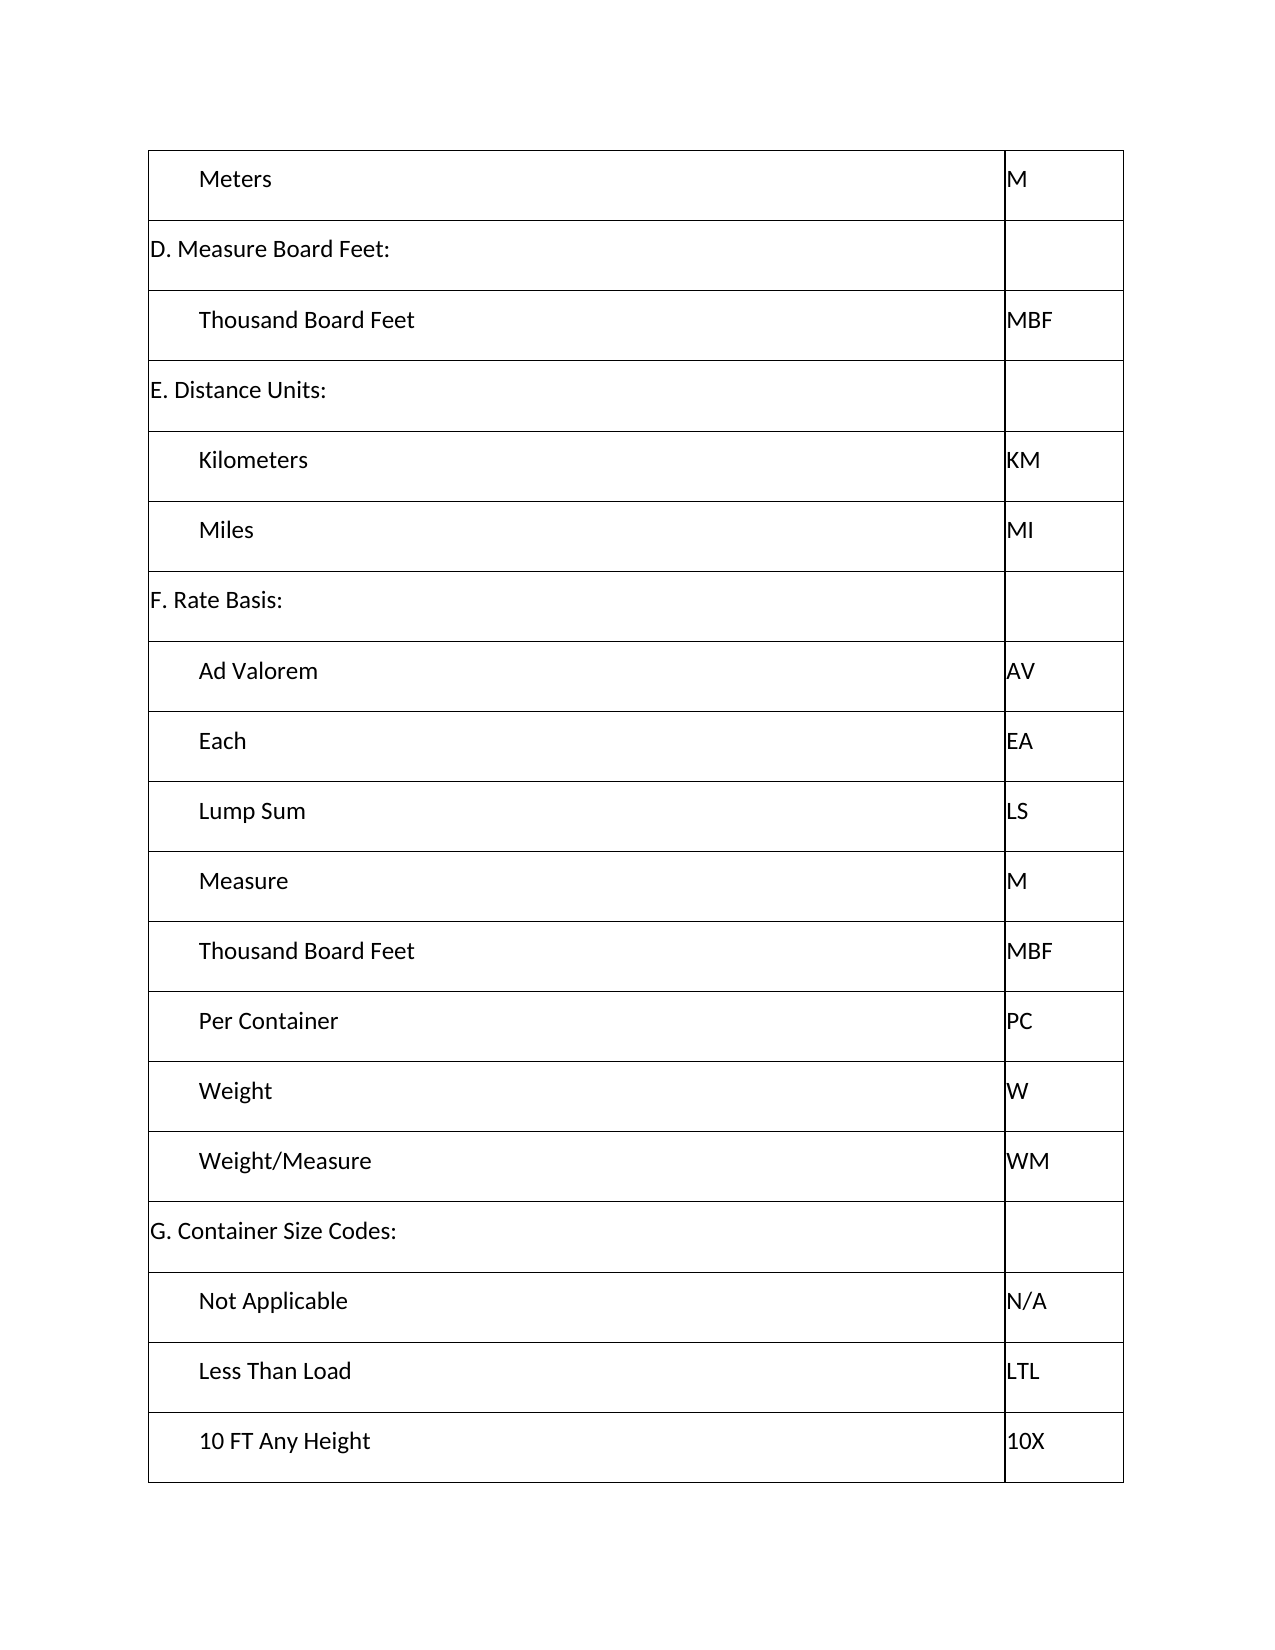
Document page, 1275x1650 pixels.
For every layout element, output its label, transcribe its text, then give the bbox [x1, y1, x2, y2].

table_cell [1006, 1202, 1123, 1272]
table_cell [1006, 361, 1123, 431]
table_cell 10X [1006, 1413, 1123, 1482]
table_cell Weight/Measure [149, 1132, 1004, 1201]
table_cell M [1006, 852, 1123, 921]
table_cell Thousand Board Feet [149, 922, 1004, 991]
table_cell WM [1006, 1132, 1123, 1201]
table_cell PC [1006, 992, 1123, 1061]
table_cell [1006, 221, 1123, 290]
table_cell G. Container Size Codes: [149, 1202, 1004, 1272]
table_cell MBF [1006, 922, 1123, 991]
table_cell Measure [149, 852, 1004, 921]
table_cell Lump Sum [149, 782, 1004, 851]
table_cell AV [1006, 642, 1123, 711]
table_cell Ad Valorem [149, 642, 1004, 711]
table_cell Kilometers [149, 432, 1004, 501]
table_cell [1006, 572, 1123, 641]
table_cell E. Distance Units: [149, 361, 1004, 431]
table_cell Not Applicable [149, 1273, 1004, 1342]
table_cell Each [149, 712, 1004, 781]
table_cell F. Rate Basis: [149, 572, 1004, 641]
table_cell Meters [149, 151, 1004, 220]
table_cell Less Than Load [149, 1343, 1004, 1412]
table_cell D. Measure Board Feet: [149, 221, 1004, 290]
table_cell N/A [1006, 1273, 1123, 1342]
table_cell LS [1006, 782, 1123, 851]
table_cell W [1006, 1062, 1123, 1131]
table_cell EA [1006, 712, 1123, 781]
table_cell MBF [1006, 291, 1123, 360]
table_cell KM [1006, 432, 1123, 501]
table_cell Weight [149, 1062, 1004, 1131]
table_cell Miles [149, 502, 1004, 571]
table_cell 10 FT Any Height [149, 1413, 1004, 1482]
table_cell M [1006, 151, 1123, 220]
table_cell Per Container [149, 992, 1004, 1061]
table_cell Thousand Board Feet [149, 291, 1004, 360]
table_cell MI [1006, 502, 1123, 571]
table_cell LTL [1006, 1343, 1123, 1412]
